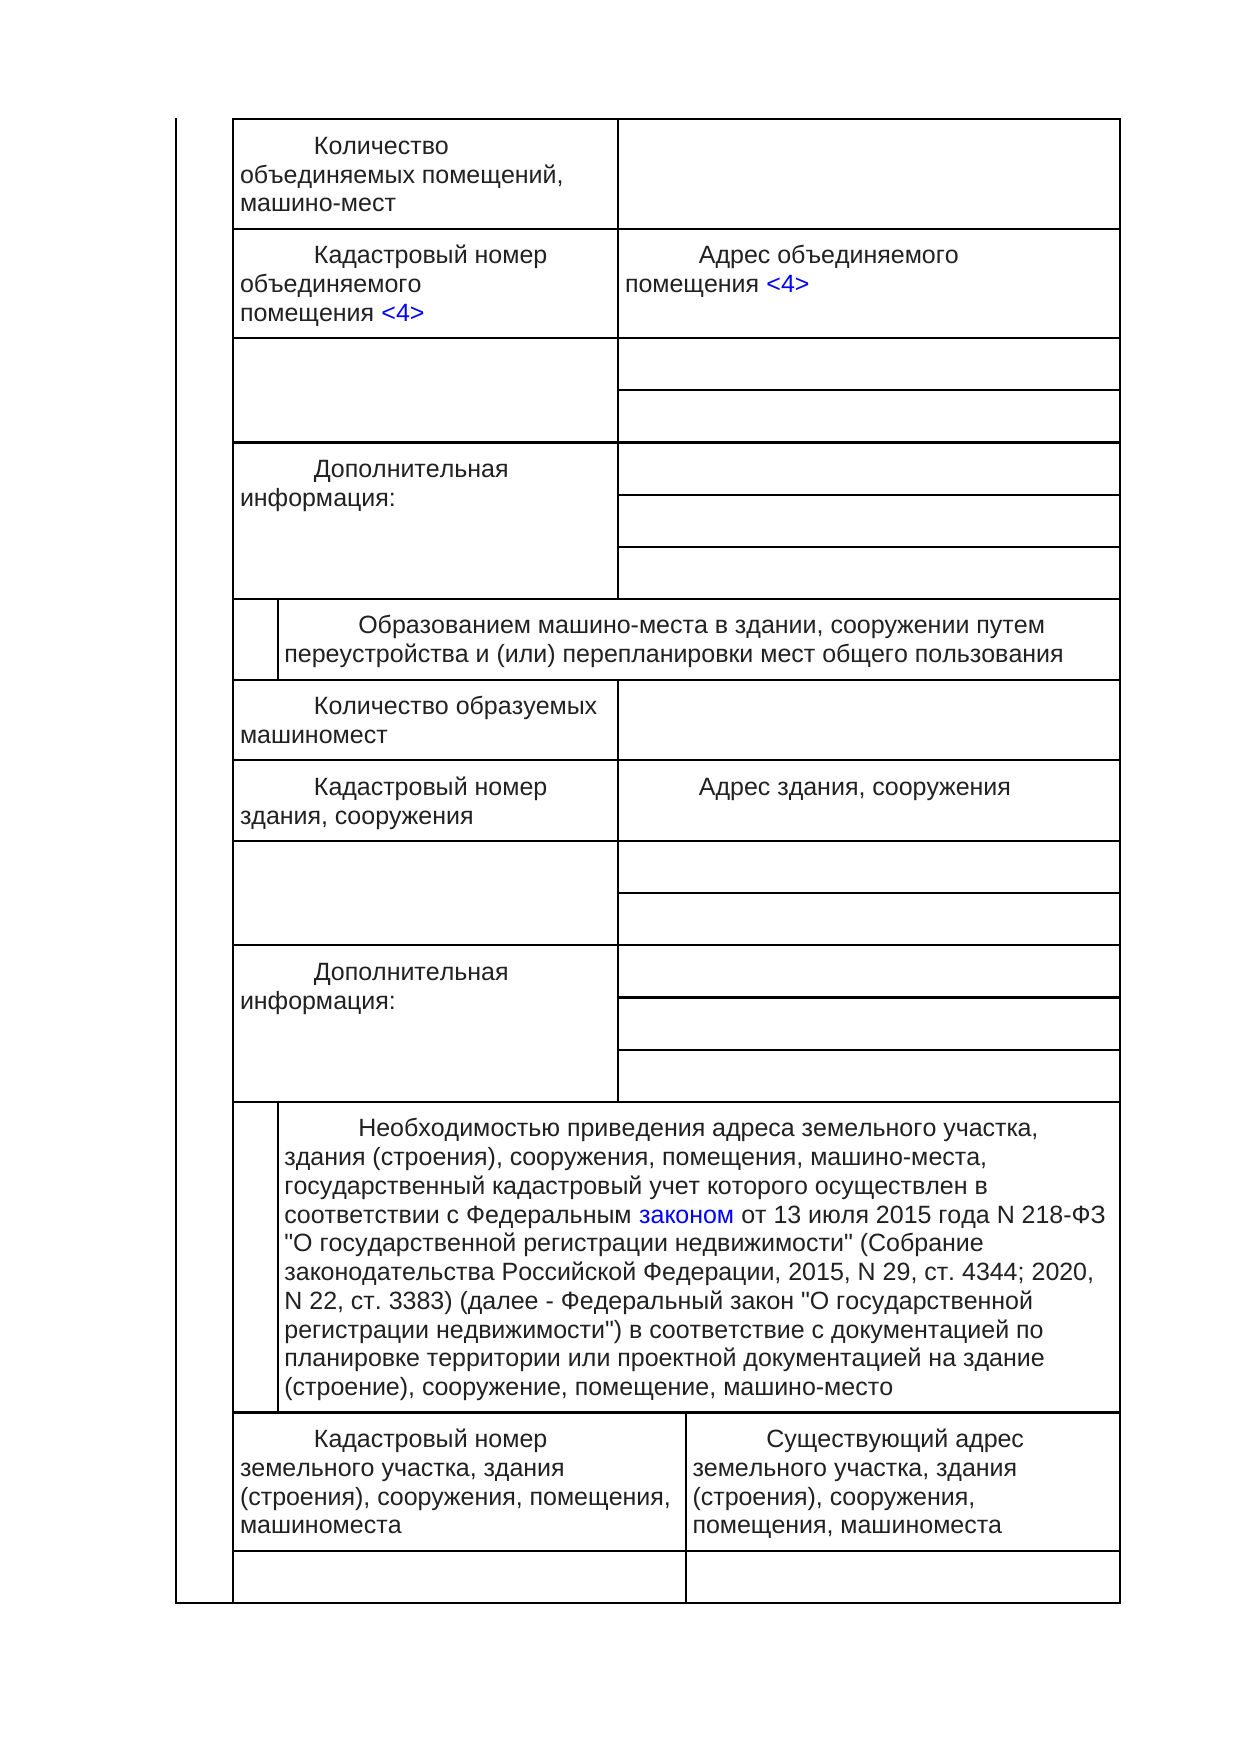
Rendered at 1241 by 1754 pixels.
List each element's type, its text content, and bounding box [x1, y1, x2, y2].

table_cell [619, 1051, 1119, 1101]
table_cell [619, 999, 1119, 1048]
table_cell Кадастровый номер земельного участка, здания (строения), сооружения, помещения, машиноместа [234, 1414, 685, 1550]
table_cell [619, 120, 1119, 228]
table_cell [687, 1552, 1119, 1602]
table_cell Адрес здания, сооружения [619, 761, 1119, 840]
table_cell Адрес объединяемого помещения <4> [619, 230, 1119, 337]
table_cell [619, 339, 1119, 389]
table_cell [619, 444, 1119, 493]
table_cell Образованием машино-места в здании, сооружении путем переустройства и (или) перепланировки мест общего пользования [279, 600, 1119, 678]
table_cell Кадастровый номер объединяемого помещения <4> [234, 230, 617, 337]
table_cell [234, 600, 277, 678]
table_cell Кадастровый номер здания, сооружения [234, 761, 617, 840]
table_cell [619, 842, 1119, 892]
table_cell [177, 1101, 232, 1602]
table_cell [619, 548, 1119, 598]
table_cell Необходимостью приведения адреса земельного участка, здания (строения), сооружения, помещения, машино-места, государственный кадастровый учет которого осуществлен в соответствии с Федеральным законом от 13 июля 2015 года N 218-ФЗ "О государственной регистрации недвижимости" (Собрание законодательства Российской Федерации, 2015, N 29, ст. 4344; 2020, N 22, ст. 3383) (далее - Федеральный закон "О государственной регистрации недвижимости") в соответствие с документацией по планировке территории или проектной документацией на здание (строение), сооружение, помещение, машино-место [279, 1103, 1119, 1411]
table_cell [234, 339, 617, 441]
table_cell Количество объединяемых помещений, машино-мест [234, 120, 617, 228]
table_cell [234, 1552, 685, 1602]
table_cell Дополнительная информация: [234, 946, 617, 1101]
table_cell [234, 1103, 277, 1411]
table_cell Дополнительная информация: [234, 444, 617, 598]
table_cell [234, 842, 617, 944]
table_cell [619, 391, 1119, 441]
table_cell Существующий адрес земельного участка, здания (строения), сооружения, помещения, машиноместа [687, 1414, 1119, 1550]
table_cell [619, 496, 1119, 546]
table_cell Количество образуемых машиномест [234, 681, 617, 759]
table_cell [619, 946, 1119, 996]
table_cell [619, 894, 1119, 944]
table_cell [619, 681, 1119, 759]
